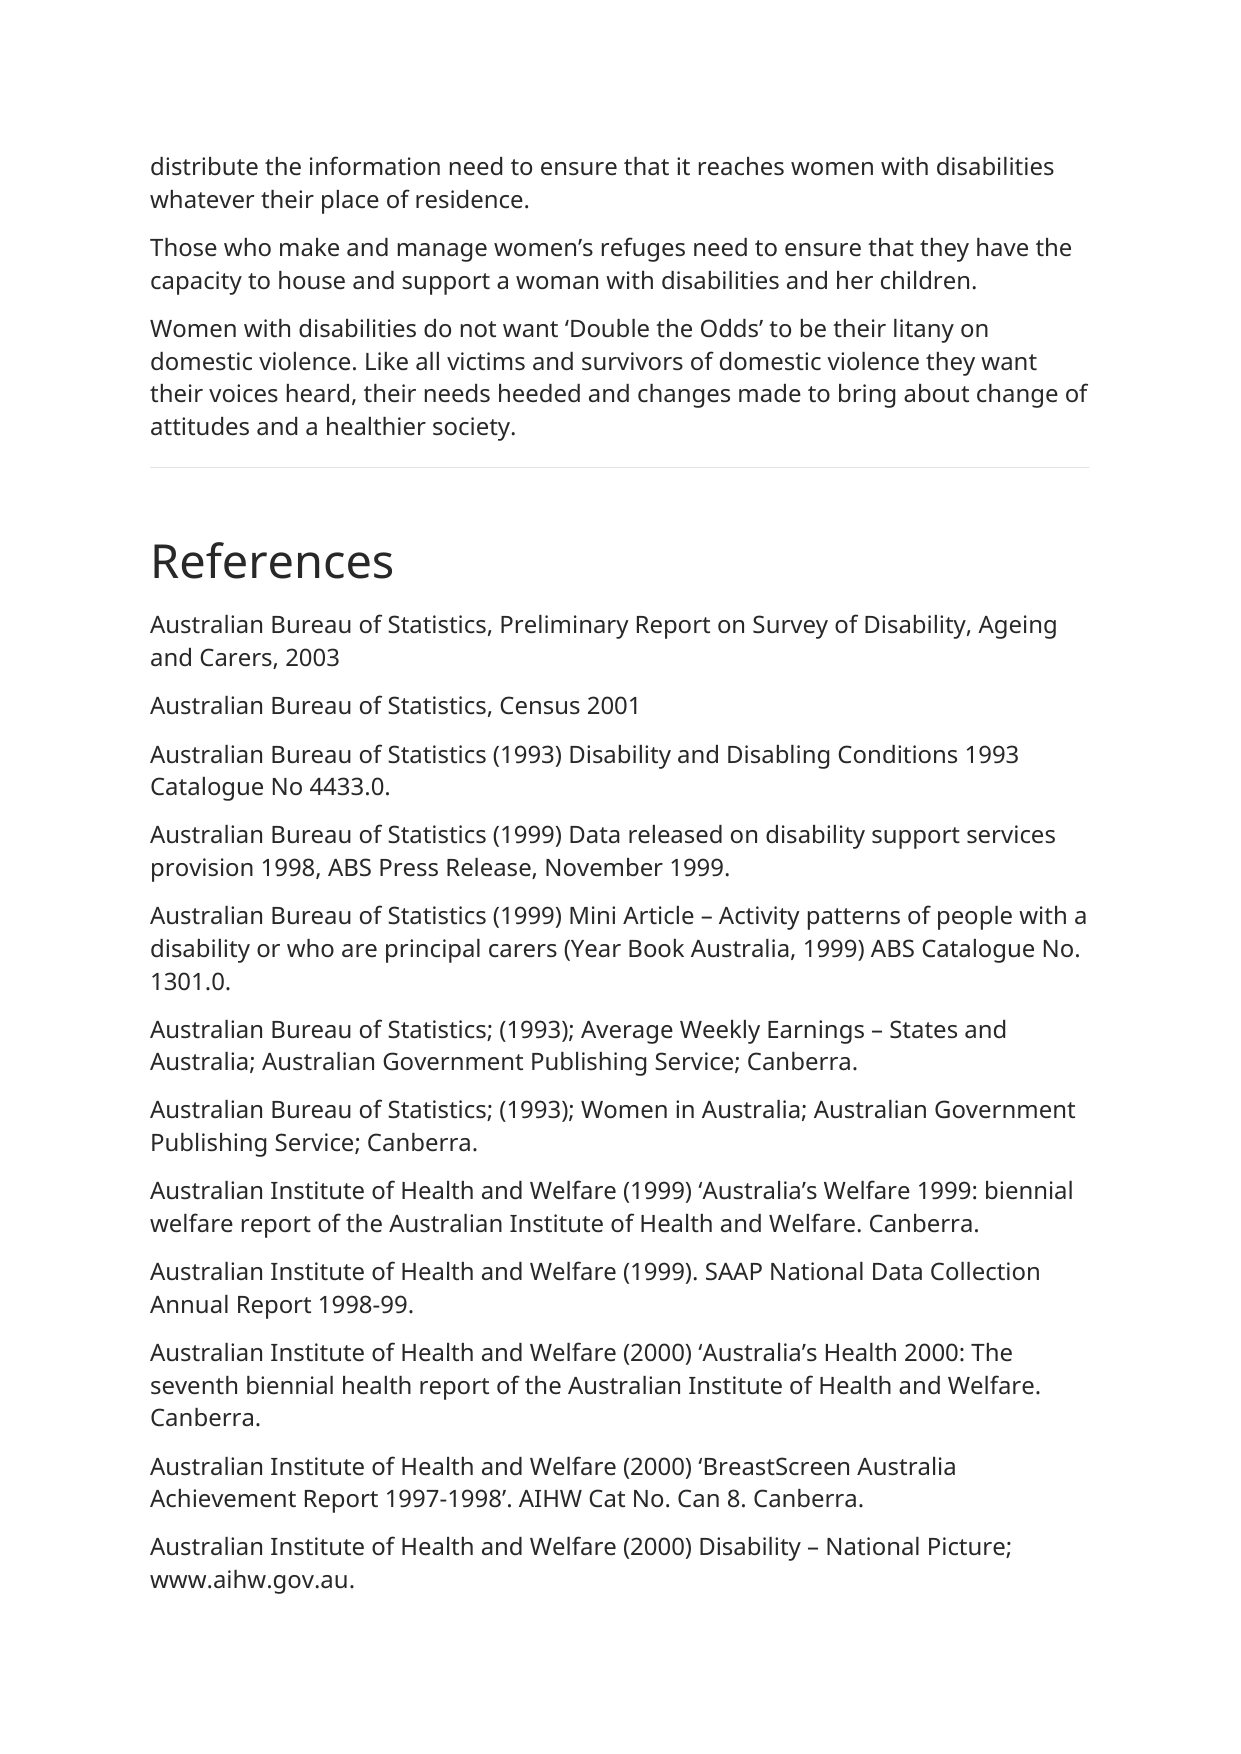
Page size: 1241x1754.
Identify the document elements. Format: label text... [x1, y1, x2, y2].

text Australian Bureau of Statistics; (1993); Average Weekly Earnings – States and Australia; Australian Government Publishing Service; Canberra. [150, 1012, 1090, 1078]
text References [150, 529, 1090, 593]
text Australian Bureau of Statistics (1999) Data released on disability support services provision 1998, ABS Press Release, November 1999. [150, 818, 1090, 883]
text Women with disabilities do not want ‘Double the Odds’ to be their litany on domestic violence. Like all victims and survivors of domestic violence they want their voices heard, their needs heeded and changes made to bring about change of attitudes and a healthier society. [150, 312, 1090, 442]
text Australian Bureau of Statistics; (1993); Women in Australia; Australian Government Publishing Service; Canberra. [150, 1093, 1090, 1158]
text Australian Bureau of Statistics, Preliminary Report on Survey of Disability, Ageing and Carers, 2003 [150, 608, 1090, 673]
text Australian Institute of Health and Welfare (2000) ‘Australia’s Health 2000: The seventh biennial health report of the Australian Institute of Health and Welfare. Canberra. [150, 1336, 1090, 1434]
text Australian Institute of Health and Welfare (1999). SAAP National Data Collection Annual Report 1998-99. [150, 1255, 1090, 1320]
text Australian Institute of Health and Welfare (2000) Disability – National Picture; www.aihw.gov.au. [150, 1530, 1090, 1595]
text Australian Institute of Health and Welfare (2000) ‘BreastScreen Australia Achievement Report 1997-1998’. AIHW Cat No. Can 8. Canberra. [150, 1449, 1090, 1514]
text Those who make and manage women’s refuges need to ensure that they have the capacity to house and support a woman with disabilities and her children. [150, 231, 1090, 296]
text Australian Bureau of Statistics (1993) Disability and Disabling Conditions 1993 Catalogue No 4433.0. [150, 737, 1090, 803]
text Australian Bureau of Statistics, Census 2001 [150, 689, 1090, 722]
text Australian Bureau of Statistics (1999) Mini Article – Activity patterns of people with a disability or who are principal carers (Year Book Australia, 1999) ABS Catalogue No. 1301.0. [150, 899, 1090, 997]
text Australian Institute of Health and Welfare (1999) ‘Australia’s Welfare 1999: biennial welfare report of the Australian Institute of Health and Welfare. Canberra. [150, 1174, 1090, 1239]
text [150, 150, 1090, 215]
